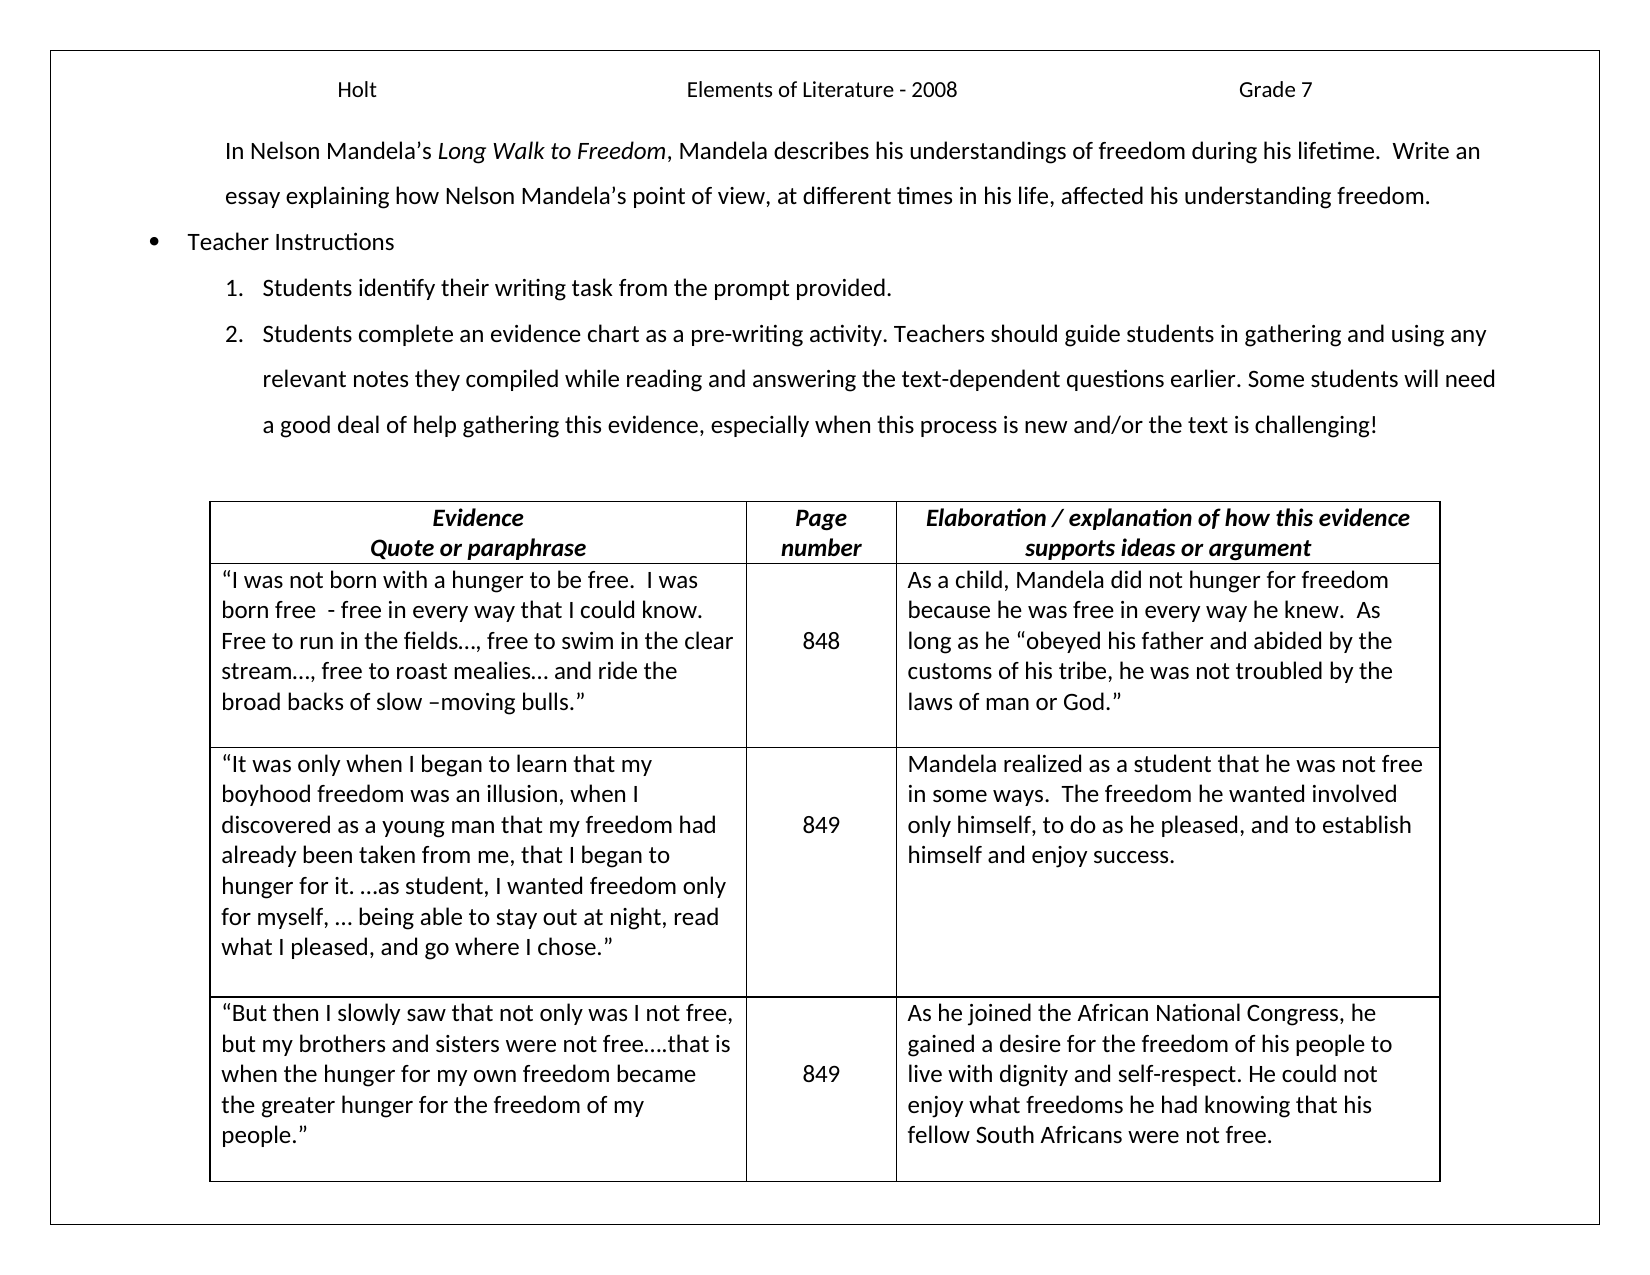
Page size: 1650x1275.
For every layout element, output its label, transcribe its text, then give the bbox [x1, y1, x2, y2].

table_cell “I was not born with a hunger to be free. I was born free - free in every way that I could know. Free to run in the fields…, free to swim in the clear stream…, free to roast mealies… and ride the broad backs of slow –moving bulls.” [211, 564, 746, 747]
table_cell “It was only when I began to learn that my boyhood freedom was an illusion, when I discovered as a young man that my freedom had already been taken from me, that I began to hunger for it. …as student, I wanted freedom only for myself, … being able to stay out at night, read what I pleased, and go where I chose.” [211, 748, 746, 996]
table_cell 849 [747, 748, 896, 996]
list Teacher Instructions [150, 226, 1500, 257]
table_cell As he joined the African National Congress, he gained a desire for the freedom of his people to live with dignity and self-respect. He could not enjoy what freedoms he had knowing that his fellow South Africans were not free. [897, 998, 1439, 1181]
list Students complete an evidence chart as a pre-writing activity. Teachers should guide students in gathering and using any relevant notes they compiled while reading and answering the text-dependent questions earlier. Some students will need a good deal of help gathering this evidence, especially when this process is new and/or the text is challenging! [225, 318, 1500, 440]
table_cell 848 [747, 564, 896, 747]
table_header Elaboration / explanation of how this evidence supports ideas or argument [897, 502, 1439, 563]
table_header Evidence Quote or paraphrase [211, 502, 746, 563]
table_cell As a child, Mandela did not hunger for freedom because he was free in every way he knew. As long as he “obeyed his father and abided by the customs of his tribe, he was not troubled by the laws of man or God.” [897, 564, 1439, 747]
table_cell Mandela realized as a student that he was not free in some ways. The freedom he wanted involved only himself, to do as he pleased, and to establish himself and enjoy success. [897, 748, 1439, 996]
text In Nelson Mandela’s Long Walk to Freedom, Mandela describes his understandings of freedom during his lifetime. Write an essay explaining how Nelson Mandela’s point of view, at different times in his life, affected his understanding freedom. [225, 135, 1500, 211]
table_header Page number [747, 502, 896, 563]
table_cell 849 [747, 998, 896, 1181]
list Students identify their writing task from the prompt provided. [225, 272, 1500, 303]
table_cell “But then I slowly saw that not only was I not free, but my brothers and sisters were not free….that is when the hunger for my own freedom became the greater hunger for the freedom of my people.” [211, 998, 746, 1181]
